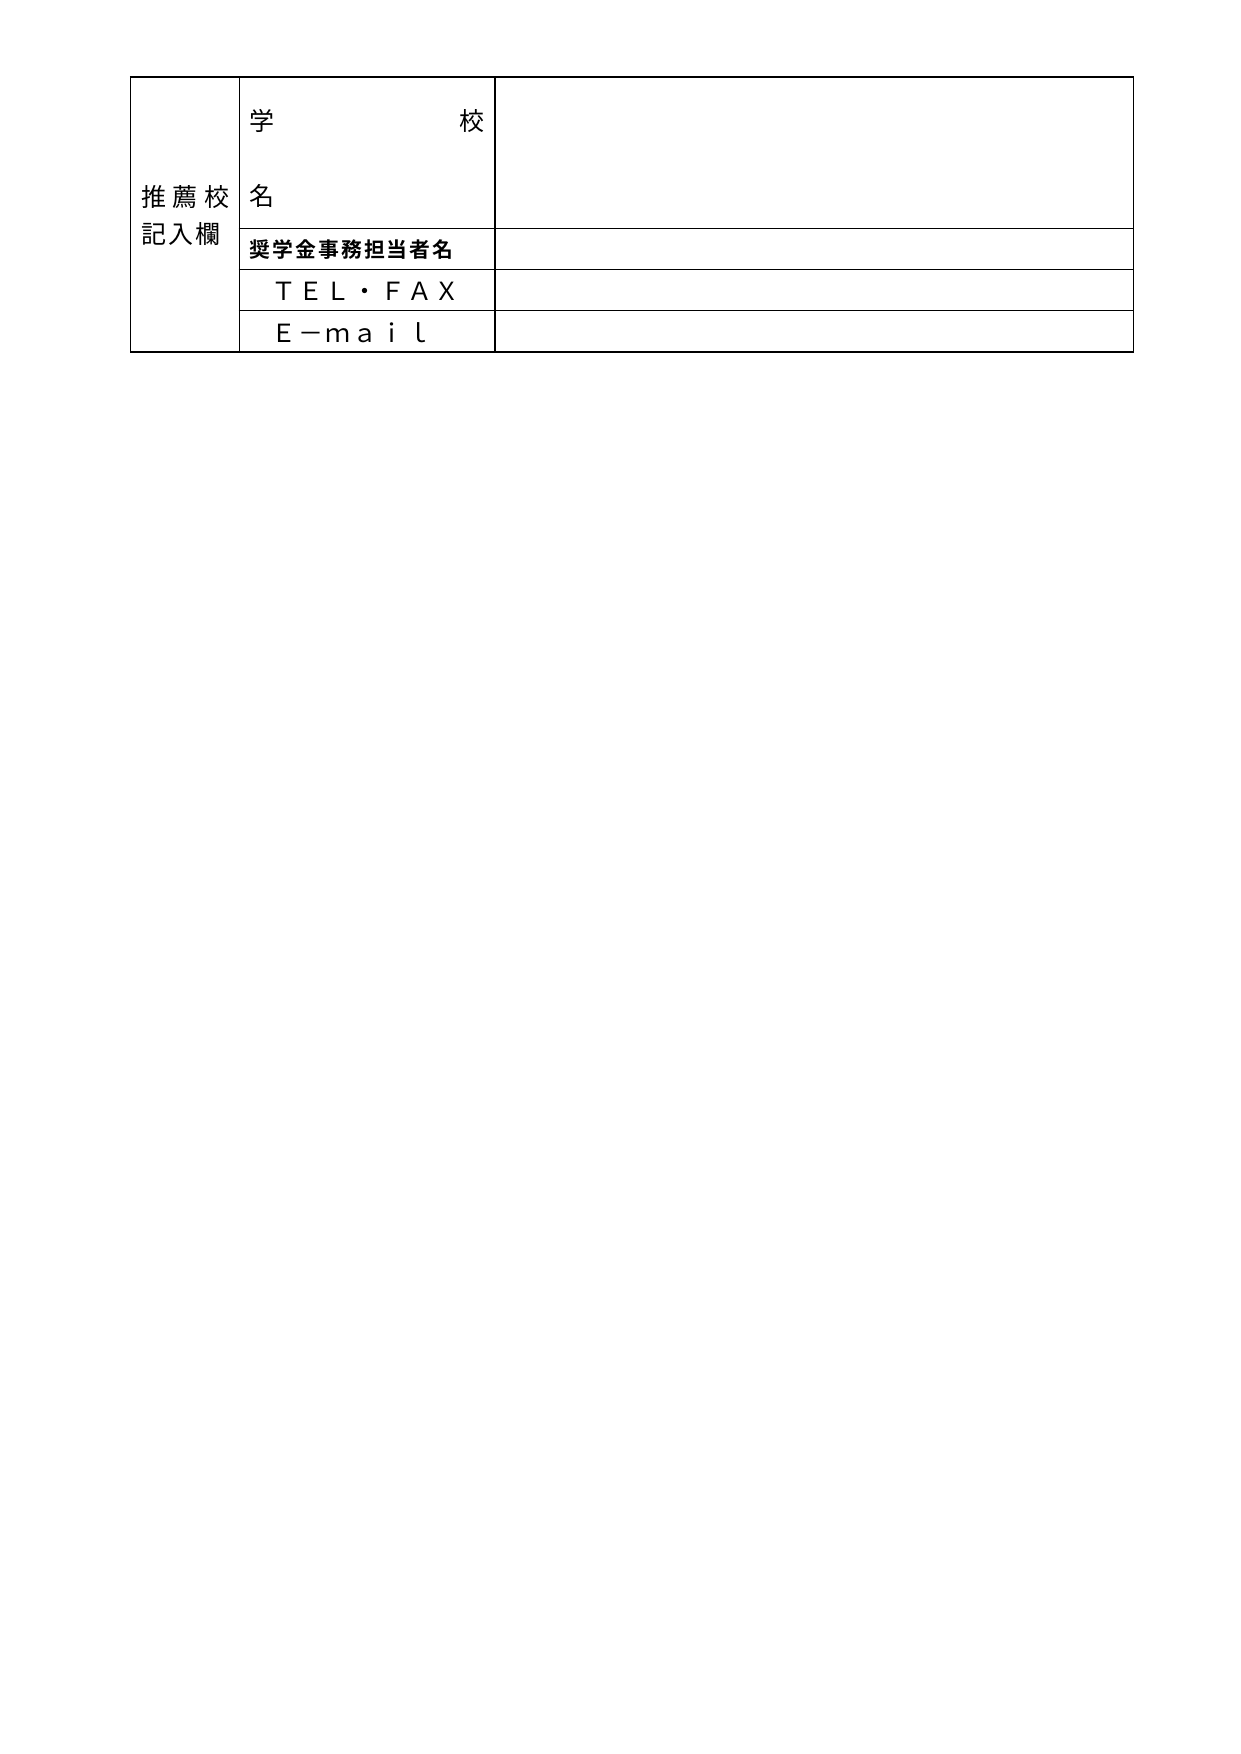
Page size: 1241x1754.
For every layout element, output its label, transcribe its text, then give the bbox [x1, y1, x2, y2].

table_cell Ｅ－ｍａｉｌ [240, 311, 494, 351]
table_cell [496, 270, 1133, 310]
table_header 推薦校記入欄 [131, 78, 239, 351]
table_cell [496, 229, 1133, 269]
table_cell [496, 311, 1133, 351]
table_cell 奨学金事務担当者名 [240, 229, 494, 269]
table_header 学 校 名 [240, 78, 494, 227]
table_cell ＴＥＬ・ＦＡＸ [240, 270, 494, 310]
table_header [496, 78, 1133, 227]
